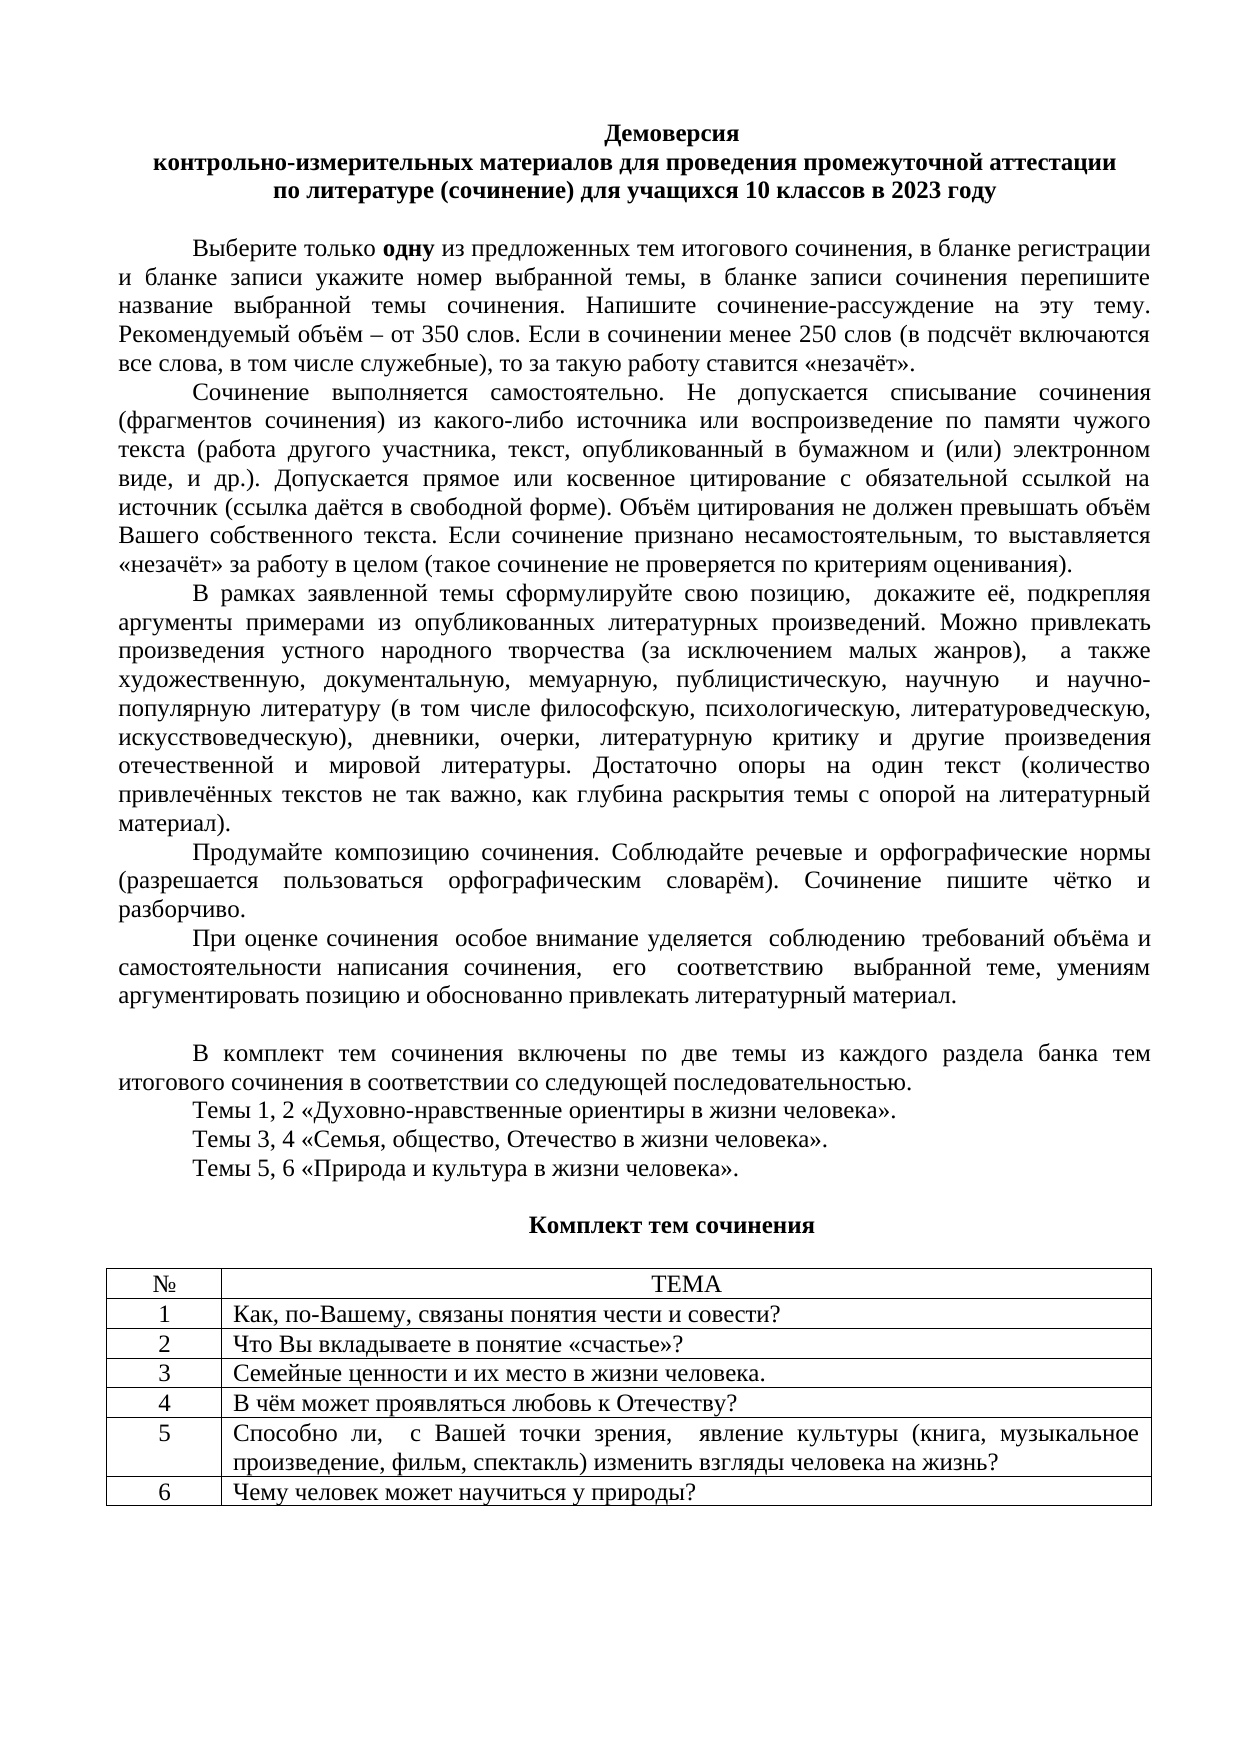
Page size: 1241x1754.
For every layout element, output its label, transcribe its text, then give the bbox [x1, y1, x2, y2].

table_cell В чём может проявляться любовь к Отечеству? [222, 1388, 1151, 1417]
text Демоверсия [118, 118, 1152, 147]
text В рамках заявленной темы сформулируйте свою позицию, докажите её, подкрепляя аргументы примерами из опубликованных литературных произведений. Можно привлекать произведения устного народного творчества (за исключением малых жанров), а также художественную, документальную, мемуарную, публицистическую, научную и научно-популярную литературу (в том числе философскую, психологическую, литературоведческую, искусствоведческую), дневники, очерки, литературную критику и другие произведения отечественной и мировой литературы. Достаточно опоры на один текст (количество привлечённых текстов не так важно, как глубина раскрытия темы с опорой на литературный материал). [118, 578, 1152, 837]
text контрольно-измерительных материалов для проведения промежуточной аттестации [118, 147, 1152, 176]
table_cell 5 [107, 1418, 221, 1476]
text Темы 3, 4 «Семья, общество, Отечество в жизни человека». [118, 1124, 1152, 1153]
table_header ТЕМА [222, 1269, 1151, 1298]
table_cell 3 [107, 1359, 221, 1387]
table_header № [107, 1269, 221, 1298]
text Комплект тем сочинения [118, 1211, 1152, 1239]
table_cell Чему человек может научиться у природы? [222, 1477, 1151, 1505]
table_cell Способно ли, с Вашей точки зрения, явление культуры (книга, музыкальное произведение, фильм, спектакль) изменить взгляды человека на жизнь? [222, 1418, 1151, 1476]
text Темы 1, 2 «Духовно-нравственные ориентиры в жизни человека». [118, 1096, 1152, 1124]
text Выберите только одну из предложенных тем итогового сочинения, в бланке регистрации и бланке записи укажите номер выбранной темы, в бланке записи сочинения перепишите название выбранной темы сочинения. Напишите сочинение-рассуждение на эту тему. Рекомендуемый объём – от 350 слов. Если в сочинении менее 250 слов (в подсчёт включаются все слова, в том числе служебные), то за такую работу ставится «незачёт». [118, 233, 1152, 377]
table_cell Как, по-Вашему, связаны понятия чести и совести? [222, 1299, 1151, 1328]
table_cell Что Вы вкладываете в понятие «счастье»? [222, 1329, 1151, 1357]
text Продумайте композицию сочинения. Соблюдайте речевые и орфографические нормы (разрешается пользоваться орфографическим словарём). Сочинение пишите чётко и разборчиво. [118, 837, 1152, 923]
table_cell Семейные ценности и их место в жизни человека. [222, 1359, 1151, 1387]
table_cell 4 [107, 1388, 221, 1417]
table_cell 2 [107, 1329, 221, 1357]
text В комплект тем сочинения включены по две темы из каждого раздела банка тем итогового сочинения в соответствии со следующей последовательностью. [118, 1038, 1152, 1096]
text Сочинение выполняется самостоятельно. Не допускается списывание сочинения (фрагментов сочинения) из какого-либо источника или воспроизведение по памяти чужого текста (работа другого участника, текст, опубликованный в бумажном и (или) электронном виде, и др.). Допускается прямое или косвенное цитирование с обязательной ссылкой на источник (ссылка даётся в свободной форме). Объём цитирования не должен превышать объём Вашего собственного текста. Если сочинение признано несамостоятельным, то выставляется «незачёт» за работу в целом (такое сочинение не проверяется по критериям оценивания). [118, 377, 1152, 578]
table_cell 6 [107, 1477, 221, 1505]
text Темы 5, 6 «Природа и культура в жизни человека». [118, 1153, 1152, 1182]
text При оценке сочинения особое внимание уделяется соблюдению требований объёма и самостоятельности написания сочинения, его соответствию выбранной теме, умениям аргументировать позицию и обоснованно привлекать литературный материал. [118, 923, 1152, 1009]
text по литературе (сочинение) для учащихся 10 классов в 2023 году [118, 176, 1152, 204]
table_cell 1 [107, 1299, 221, 1328]
